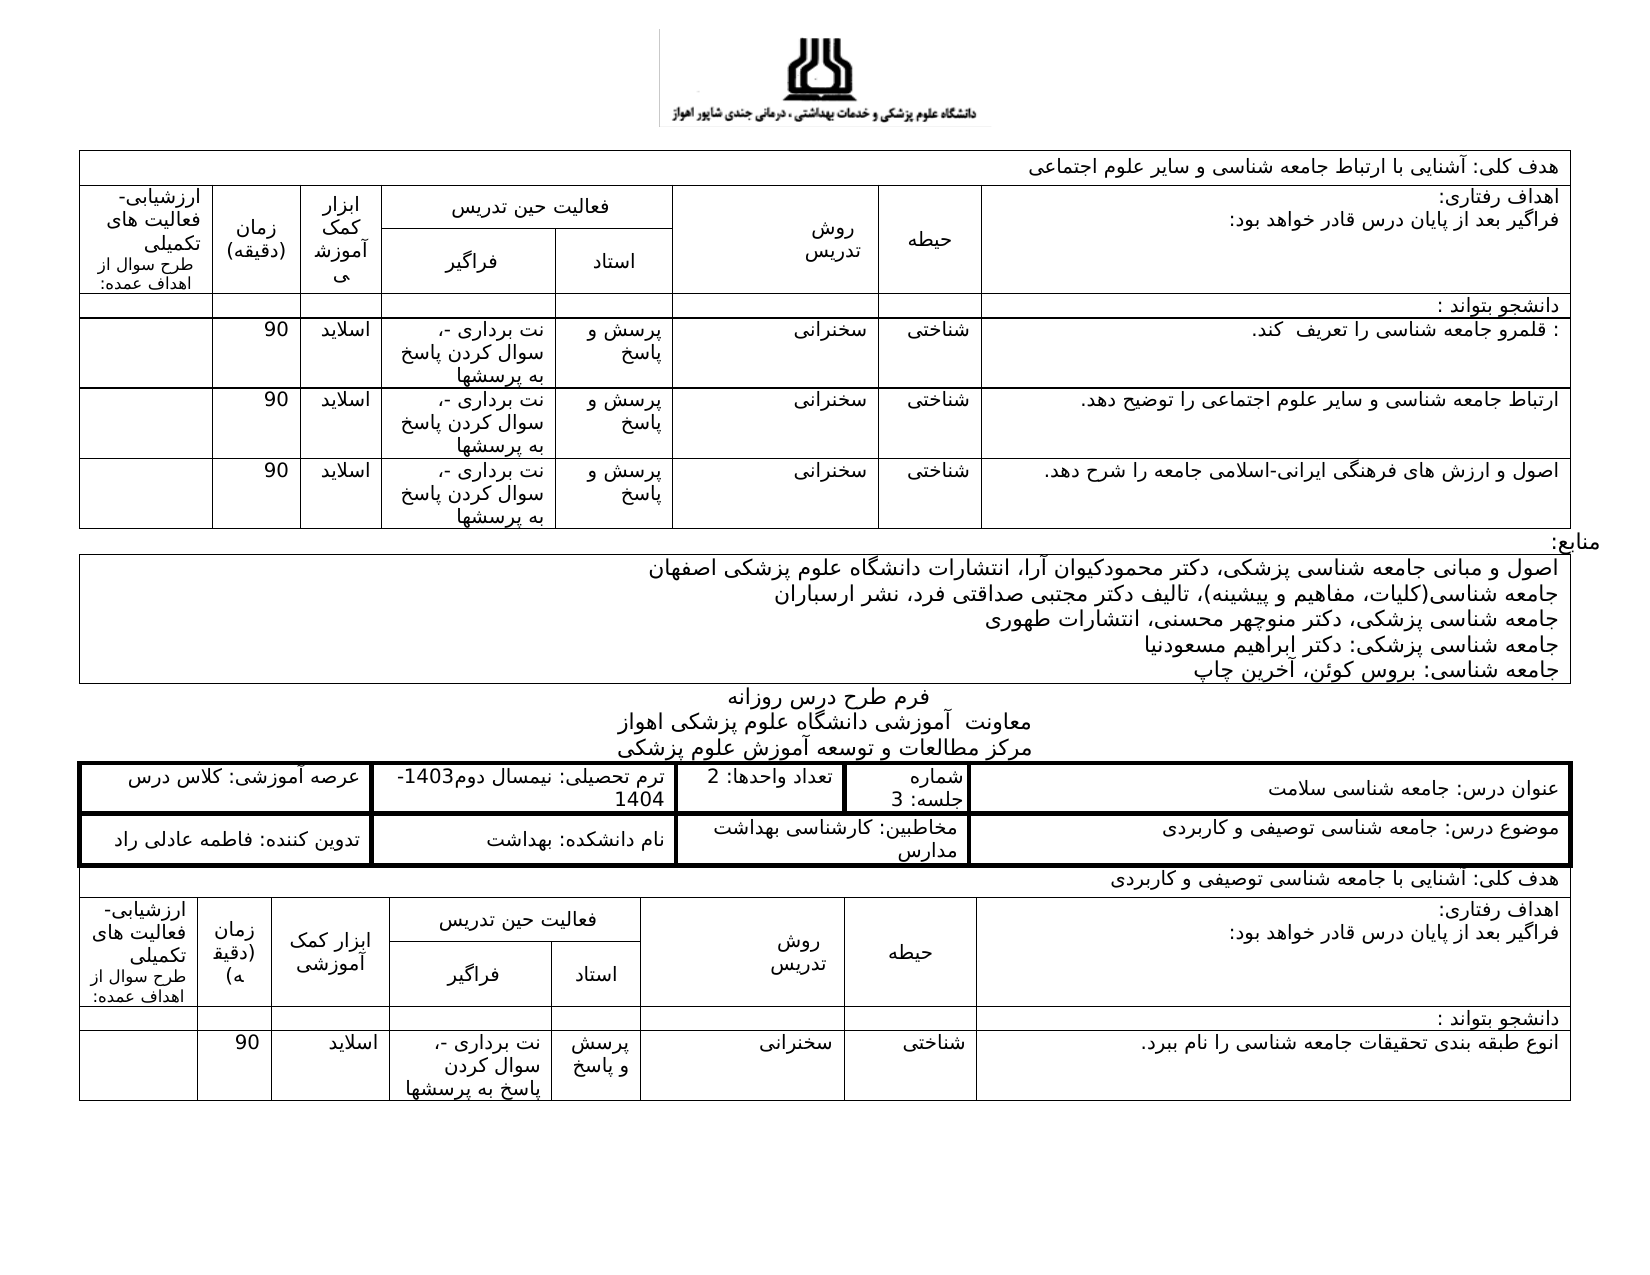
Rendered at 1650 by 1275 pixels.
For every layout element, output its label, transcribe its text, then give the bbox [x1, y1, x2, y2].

table_cell تدوین کننده: فاطمه عادلی راد [82, 816, 369, 863]
table_cell شناختی [845, 1031, 976, 1100]
table_header عنوان درس: جامعه شناسی سلامت [971, 765, 1568, 811]
table_cell اهداف رفتاری: فراگیر بعد از پایان درس قادر خواهد بود: [977, 898, 1570, 1006]
table_cell سخنرانی [641, 1031, 844, 1100]
table_header شماره جلسه: 3 [847, 765, 967, 811]
table_cell ابزار کمک آموزشی [272, 898, 389, 1006]
table_cell هدف کلی: آشنایی با جامعه شناسی توصیفی و کاربردی [80, 868, 1570, 897]
table_cell [80, 459, 212, 528]
table_cell : قلمرو جامعه شناسی را تعریف کند. [982, 319, 1570, 387]
table_cell ابزار کمک آموزشی [301, 186, 381, 293]
table_cell فعالیت حین تدریس [390, 898, 640, 941]
table_header اصول و مبانی جامعه شناسی پزشکی، دکتر محمودکیوان آرا، انتشارات دانشگاه علوم پزشکی اصفهان جامعه شناسی(کلیات، مفاهیم و پیشینه)، تالیف دکتر مجتبی صداقتی فرد، نشر ارسباران جامعه شناسی پزشکی، دکتر منوچهر محسنی، انتشارات طهوری جامعه شناسی پزشکی: دکتر ابراهیم مسعودنیا جامعه شناسی: بروس کوئن، آخرین چاپ [80, 555, 1570, 683]
table_cell ارتباط جامعه شناسی و سایر علوم اجتماعی را توضیح دهد. [982, 389, 1570, 458]
table_cell حیطه [845, 898, 976, 1006]
table_cell موضوع درس: جامعه شناسی توصیفی و کاربردی [971, 816, 1568, 863]
text منابع: [150, 529, 1600, 554]
table_cell [272, 1007, 389, 1030]
table_cell 90 [213, 459, 300, 528]
table_cell پرسش و پاسخ [556, 389, 672, 458]
table_cell نت برداری -، سوال کردن پاسخ به پرسشها [390, 1031, 551, 1100]
table_cell دانشجو بتواند : [977, 1007, 1570, 1030]
table_cell فعالیت حین تدریس [382, 186, 672, 228]
table_cell نت برداری -، سوال کردن پاسخ به پرسشها [382, 319, 555, 387]
text فرم طرح درس روزانه [150, 684, 1500, 709]
table_cell فراگیر [390, 942, 551, 1006]
table_cell ارزشیابی-فعالیت های تکمیلی طرح سوال از اهداف عمده: [80, 898, 197, 1006]
table_cell استاد [552, 942, 640, 1006]
table_header ترم تحصیلی: نیمسال دوم1403-1404 [374, 765, 674, 811]
table_cell [390, 1007, 551, 1030]
table_cell اسلاید [301, 319, 381, 387]
table_cell پرسش و پاسخ [556, 459, 672, 528]
table_cell روش تدریس [641, 898, 844, 1006]
table_cell انوع طبقه بندی تحقیقات جامعه شناسی را نام ببرد. [977, 1031, 1570, 1100]
table_cell اهداف رفتاری: فراگیر بعد از پایان درس قادر خواهد بود: [982, 186, 1570, 293]
table_cell شناختی [879, 459, 981, 528]
table_cell پرسش و پاسخ [556, 319, 672, 387]
table_cell [80, 319, 212, 387]
table_cell دانشجو بتواند : [982, 294, 1570, 317]
table_cell [198, 1007, 271, 1030]
table_cell زمان (دقیقه) [198, 898, 271, 1006]
table_cell شناختی [879, 389, 981, 458]
table_cell نام دانشکده: بهداشت [374, 816, 674, 863]
table_cell حیطه [879, 186, 981, 293]
table_cell [301, 294, 381, 317]
table_cell اسلاید [301, 389, 381, 458]
text معاونت آموزشی دانشگاه علوم پزشکی اهواز [150, 709, 1500, 735]
table_cell 90 [213, 319, 300, 387]
table_cell سخنرانی [673, 459, 878, 528]
table_cell [879, 294, 981, 317]
table_cell سخنرانی [673, 319, 878, 387]
table_cell [382, 294, 555, 317]
table_header عرصه آموزشی: کلاس درس [82, 765, 369, 811]
table_header تعداد واحدها: 2 [678, 765, 842, 811]
table_cell اصول و ارزش های فرهنگی ایرانی-اسلامی جامعه را شرح دهد. [982, 459, 1570, 528]
table_cell 90 [213, 389, 300, 458]
table_cell زمان (دقیقه) [213, 186, 300, 293]
table_cell مخاطبین: کارشناسی بهداشت مدارس [678, 816, 967, 863]
table_cell هدف کلی: آشنایی با ارتباط جامعه شناسی و سایر علوم اجتماعی [80, 151, 1570, 184]
table_cell [673, 294, 878, 317]
table_cell نت برداری -، سوال کردن پاسخ به پرسشها [382, 389, 555, 458]
table_cell استاد [556, 229, 672, 293]
table_cell [80, 389, 212, 458]
picture [658, 29, 992, 128]
table_cell اسلاید [272, 1031, 389, 1100]
table_cell [845, 1007, 976, 1030]
table_cell [213, 294, 300, 317]
table_cell اسلاید [301, 459, 381, 528]
table_cell [80, 1031, 197, 1100]
table_cell [556, 294, 672, 317]
table_cell روش تدریس [673, 186, 878, 293]
table_cell ارزشیابی-فعالیت های تکمیلی طرح سوال از اهداف عمده: [80, 186, 212, 293]
table_cell سخنرانی [673, 389, 878, 458]
table_cell [80, 294, 212, 317]
table_cell فراگیر [382, 229, 555, 293]
table_cell [641, 1007, 844, 1030]
table_cell 90 [198, 1031, 271, 1100]
text مرکز مطالعات و توسعه آموزش علوم پزشکی [150, 735, 1500, 761]
table_cell پرسش و پاسخ [552, 1031, 640, 1100]
table_cell [80, 1007, 197, 1030]
table_cell [552, 1007, 640, 1030]
table_cell شناختی [879, 319, 981, 387]
table_cell نت برداری -، سوال کردن پاسخ به پرسشها [382, 459, 555, 528]
